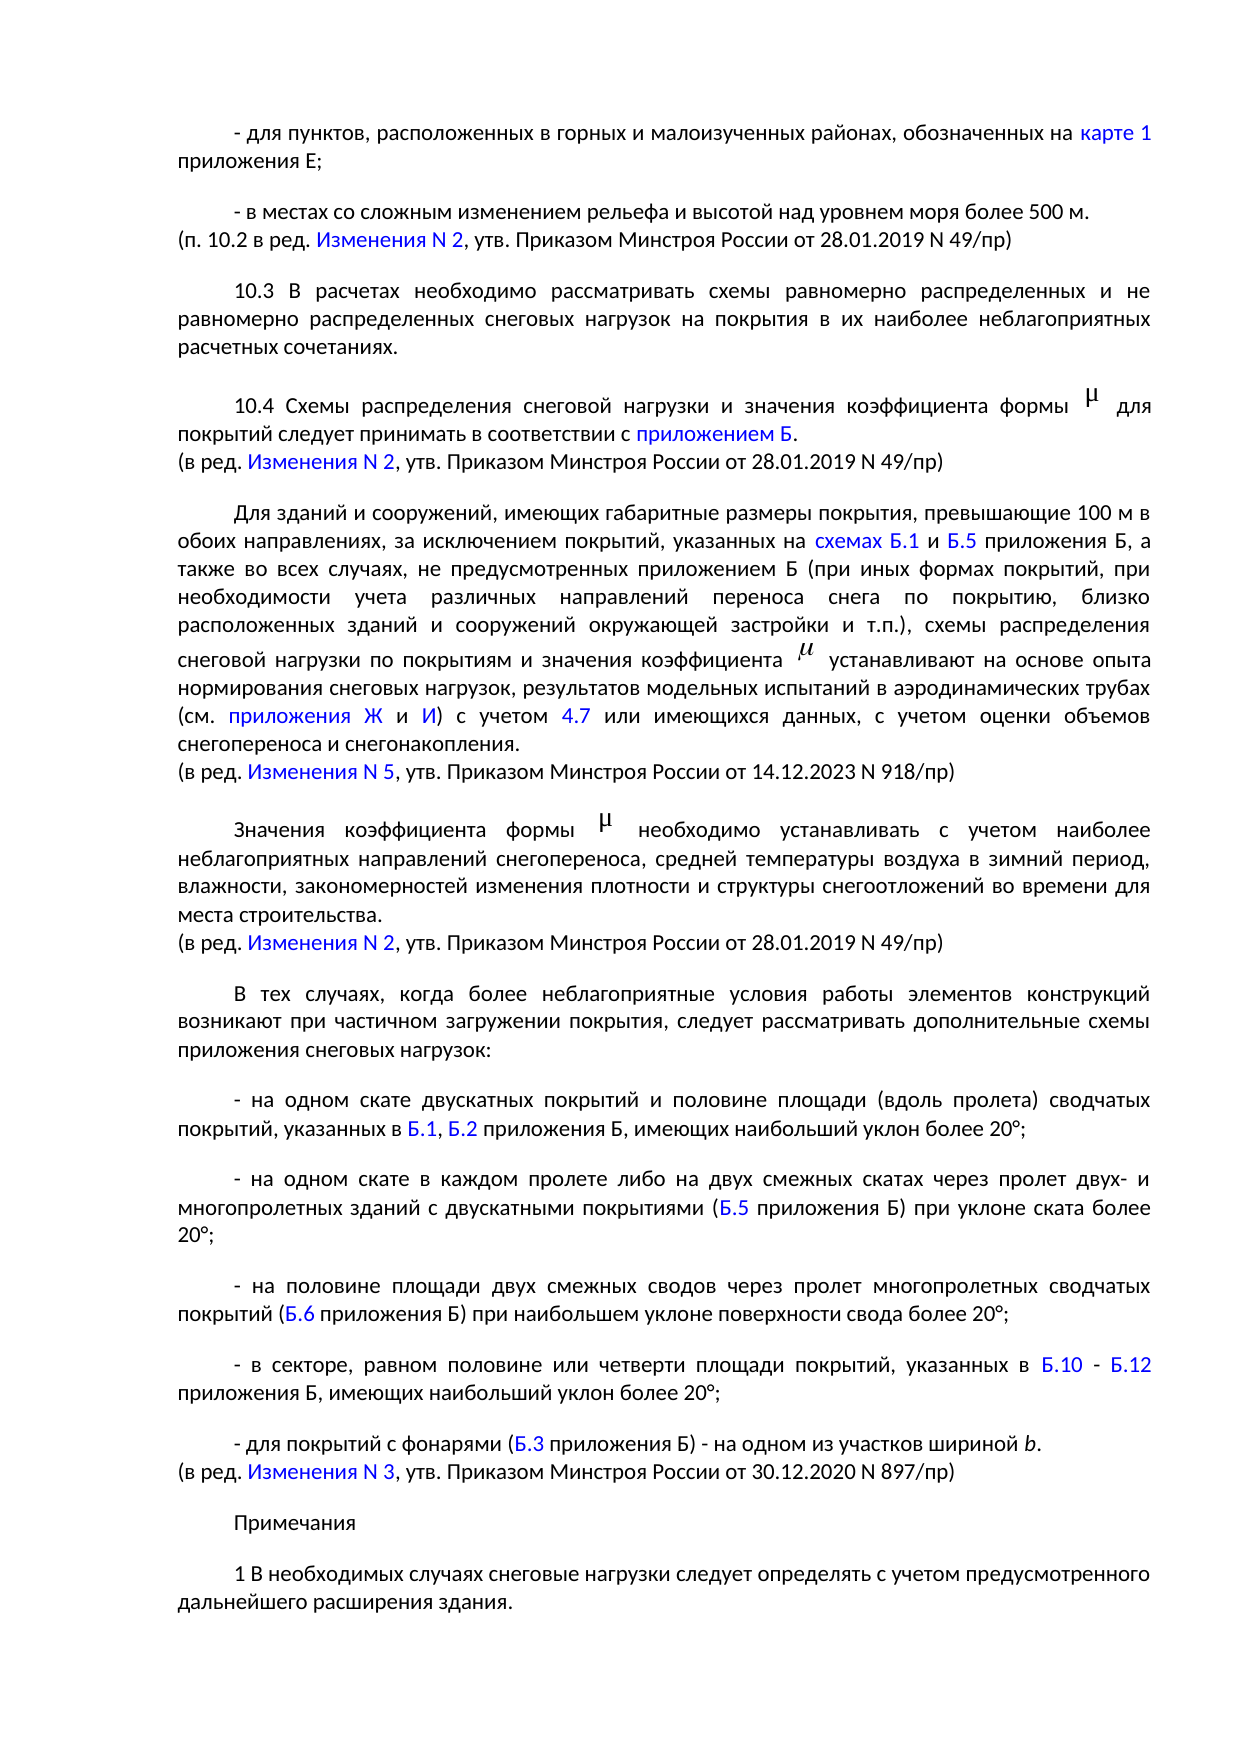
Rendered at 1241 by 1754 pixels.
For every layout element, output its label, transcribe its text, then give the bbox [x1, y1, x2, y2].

text - для покрытий с фонарями (Б.3 приложения Б) - на одном из участков шириной b. [177, 1429, 1152, 1457]
text - на половине площади двух смежных сводов через пролет многопролетных сводчатых покрытий (Б.6 приложения Б) при наибольшем уклоне поверхности свода более 20°; [177, 1272, 1152, 1328]
text - для пунктов, расположенных в горных и малоизученных районах, обозначенных на карте 1 приложения Е; [177, 118, 1152, 174]
text - на одном скате в каждом пролете либо на двух смежных скатах через пролет двух- и многопролетных зданий с двускатными покрытиями (Б.5 приложения Б) при уклоне ската более 20°; [177, 1164, 1152, 1249]
text (в ред. Изменения N 5, утв. Приказом Минстроя России от 14.12.2023 N 918/пр) [177, 757, 1152, 785]
text (в ред. Изменения N 3, утв. Приказом Минстроя России от 30.12.2020 N 897/пр) [177, 1457, 1152, 1486]
text (в ред. Изменения N 2, утв. Приказом Минстроя России от 28.01.2019 N 49/пр) [177, 928, 1152, 956]
text Значения коэффициента формы необходимо устанавливать с учетом наиболее неблагоприятных направлений снегопереноса, средней температуры воздуха в зимний период, влажности, закономерностей изменения плотности и структуры снегоотложений во времени для места строительства. [177, 808, 1152, 928]
text - в секторе, равном половине или четверти площади покрытий, указанных в Б.10 - Б.12 приложения Б, имеющих наибольший уклон более 20°; [177, 1351, 1152, 1407]
text Примечания [177, 1508, 1152, 1536]
text (п. 10.2 в ред. Изменения N 2, утв. Приказом Минстроя России от 28.01.2019 N 49/пр) [177, 225, 1152, 253]
text - на одном скате двускатных покрытий и половине площади (вдоль пролета) сводчатых покрытий, указанных в Б.1, Б.2 приложения Б, имеющих наибольший уклон более 20°; [177, 1086, 1152, 1142]
text 1 В необходимых случаях снеговые нагрузки следует определять с учетом предусмотренного дальнейшего расширения здания. [177, 1559, 1152, 1615]
text В тех случаях, когда более неблагоприятные условия работы элементов конструкций возникают при частичном загружении покрытия, следует рассматривать дополнительные схемы приложения снеговых нагрузок: [177, 979, 1152, 1063]
text 10.3 В расчетах необходимо рассматривать схемы равномерно распределенных и не равномерно распределенных снеговых нагрузок на покрытия в их наиболее неблагоприятных расчетных сочетаниях. [177, 276, 1152, 360]
text 10.4 Схемы распределения снеговой нагрузки и значения коэффициента формы для покрытий следует принимать в соответствии с приложением Б. [177, 383, 1152, 447]
text (в ред. Изменения N 2, утв. Приказом Минстроя России от 28.01.2019 N 49/пр) [177, 447, 1152, 475]
text Для зданий и сооружений, имеющих габаритные размеры покрытия, превышающие 100 м в обоих направлениях, за исключением покрытий, указанных на схемах Б.1 и Б.5 приложения Б, а также во всех случаях, не предусмотренных приложением Б (при иных формах покрытий, при необходимости учета различных направлений переноса снега по покрытию, близко расположенных зданий и сооружений окружающей застройки и т.п.), схемы распределения снеговой нагрузки по покрытиям и значения коэффициента устанавливают на основе опыта нормирования снеговых нагрузок, результатов модельных испытаний в аэродинамических трубах (см. приложения Ж и И) с учетом 4.7 или имеющихся данных, с учетом оценки объемов снегопереноса и снегонакопления. [177, 498, 1152, 757]
text - в местах со сложным изменением рельефа и высотой над уровнем моря более 500 м. [177, 197, 1152, 225]
